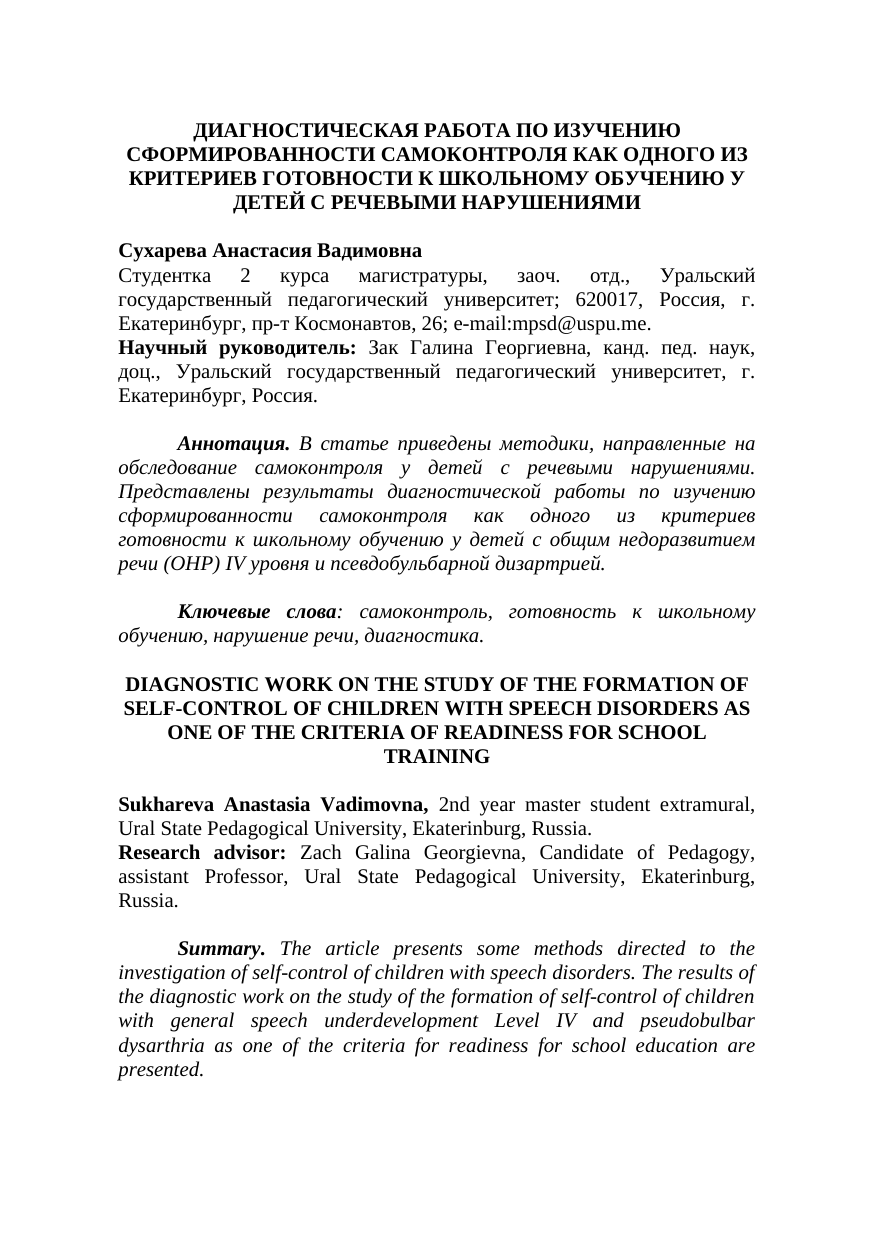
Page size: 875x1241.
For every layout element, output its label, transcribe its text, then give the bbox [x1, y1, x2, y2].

text Аннотация. В статье приведены методики, направленные на обследование самоконтроля у детей с речевыми нарушениями. Представлены результаты диагностической работы по изучению сформированности самоконтроля как одного из критериев готовности к школьному обучению у детей с общим недоразвитием речи (ОНР) IV уровня и псевдобульбарной дизартрией. [118, 431, 756, 575]
text ДИАГНОСТИЧЕСКАЯ РАБОТА ПО ИЗУЧЕНИЮ СФОРМИРОВАННОСТИ САМОКОНТРОЛЯ КАК ОДНОГО ИЗ КРИТЕРИЕВ ГОТОВНОСТИ К ШКОЛЬНОМУ ОБУЧЕНИЮ У ДЕТЕЙ С РЕЧЕВЫМИ НАРУШЕНИЯМИ [118, 118, 756, 214]
text Сухарева Анастасия Вадимовна [118, 238, 756, 262]
text DIAGNOSTIC WORK ON THE STUDY OF THE FORMATION OF SELF-CONTROL OF CHILDREN WITH SPEECH DISORDERS AS ONE OF THE CRITERIA OF READINESS FOR SCHOOL TRAINING [118, 672, 756, 768]
text Студентка 2 курса магистратуры, заоч. отд., Уральский государственный педагогический университет; 620017, Россия, г. Екатеринбург, пр-т Космонавтов, 26; e-mail:mpsd@uspu.me. [118, 262, 756, 335]
text Sukhareva Anastasia Vadimovna, 2nd year master student extramural, Ural State Pedagogical University, Ekaterinburg, Russia. [118, 792, 756, 840]
text Научный руководитель: Зак Галина Георгиевна, канд. пед. наук, доц., Уральский государственный педагогический университет, г. Екатеринбург, Россия. [118, 335, 756, 407]
text Ключевые слова: самоконтроль, готовность к школьному обучению, нарушение речи, диагностика. [118, 599, 756, 647]
text Summary. The article presents some methods directed to the investigation of self-control of children with speech disorders. The results of the diagnostic work on the study of the formation of self-control of children with general speech underdevelopment Level IV and pseudobulbar dysarthria as one of the criteria for readiness for school education are presented. [118, 936, 756, 1081]
text Research advisor: Zach Galina Georgievna, Candidate of Pedagogy, assistant Professor, Ural State Pedagogical University, Ekaterinburg, Russia. [118, 840, 756, 912]
